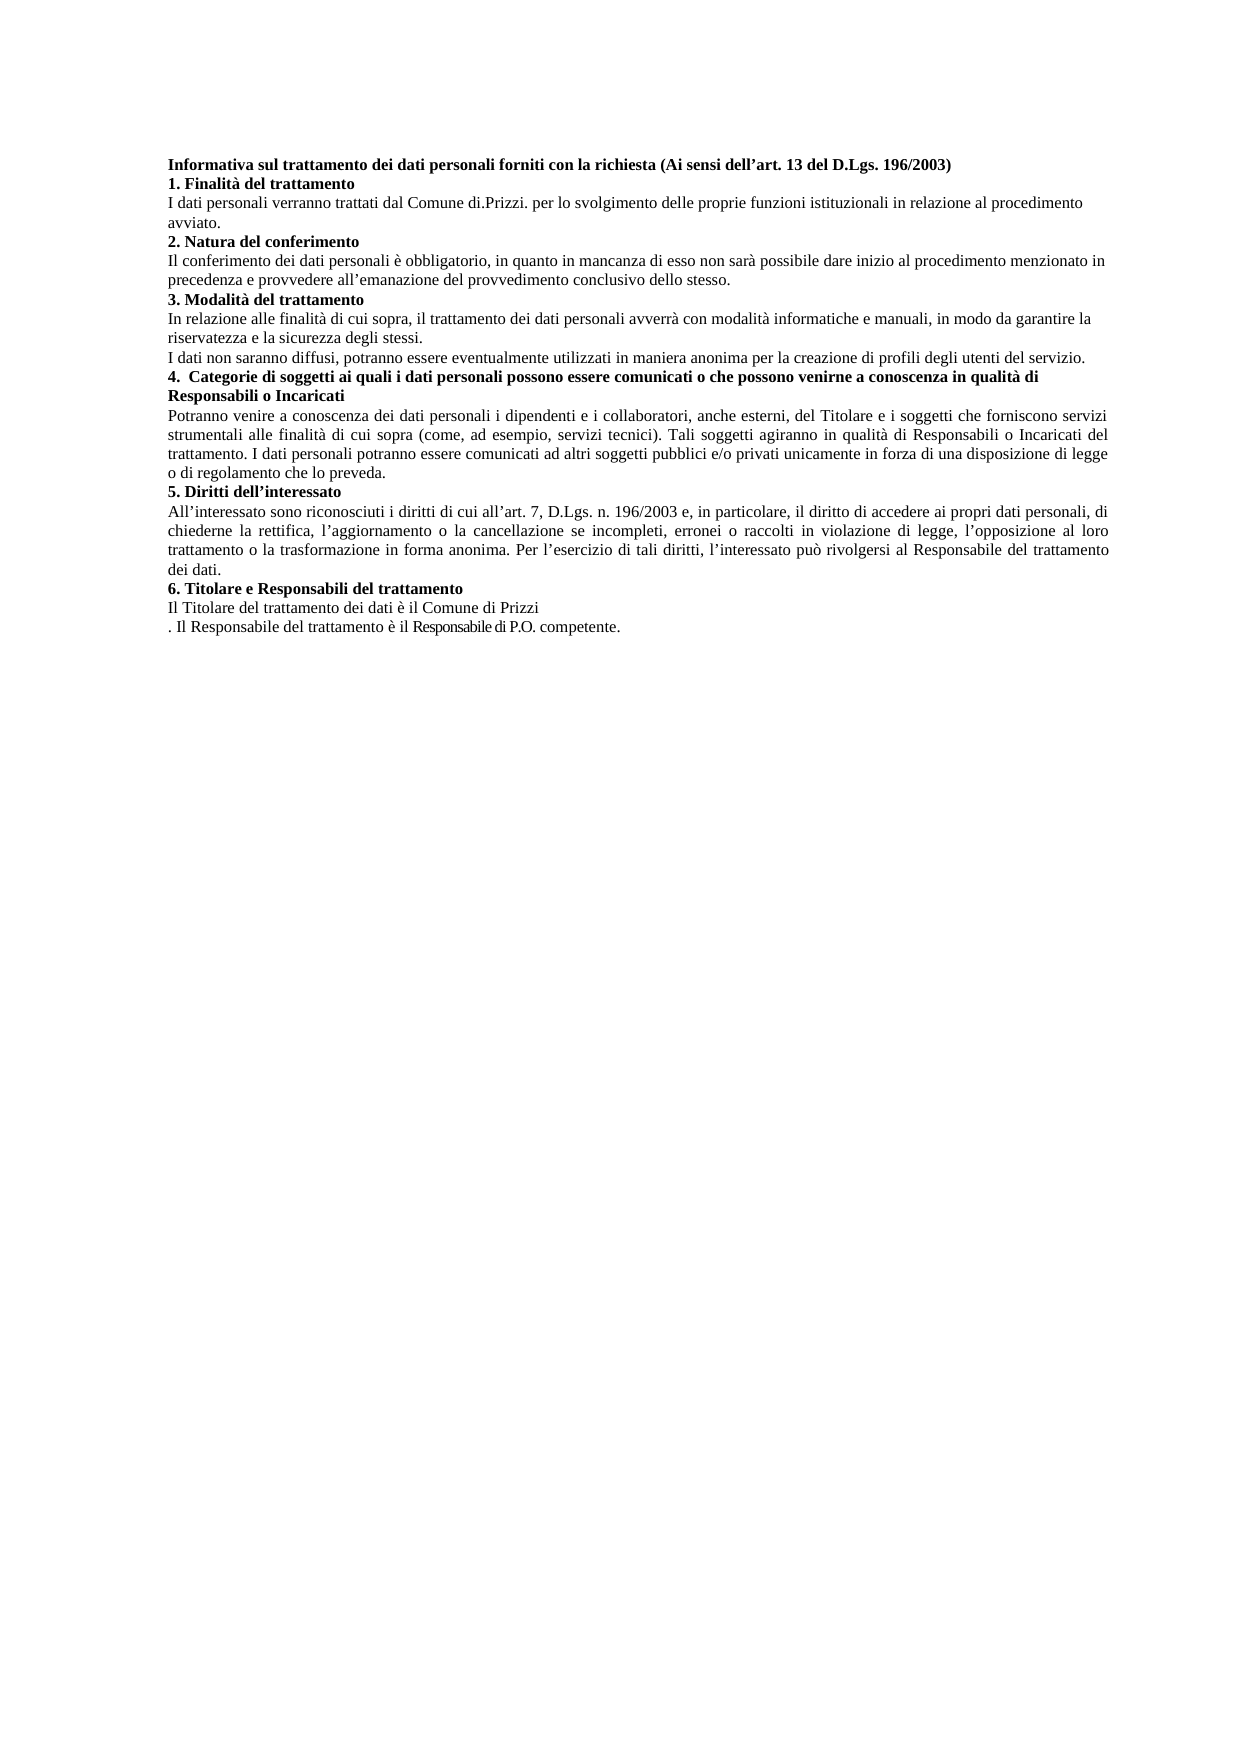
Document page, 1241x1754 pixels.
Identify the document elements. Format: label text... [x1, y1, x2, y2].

text I dati personali verranno trattati dal Comune di.Prizzi. per lo svolgimento delle proprie funzioni istituzionali in relazione al procedimento avviato. [168, 193, 1122, 232]
text Il conferimento dei dati personali è obbligatorio, in quanto in mancanza di esso non sarà possibile dare inizio al procedimento menzionato in precedenza e provvedere all’emanazione del provvedimento conclusivo dello stesso. [168, 251, 1122, 289]
list Diritti dell’interessato [168, 483, 1122, 502]
text . Il Responsabile del trattamento è il Responsabile di P.O. competente. [168, 617, 796, 636]
list Categorie di soggetti ai quali i dati personali possono essere comunicati o che possono venirne a conoscenza in qualità di Responsabili o Incaricati [168, 367, 1109, 405]
list Titolare e Responsabili del trattamento [168, 579, 1122, 598]
text In relazione alle finalità di cui sopra, il trattamento dei dati personali avverrà con modalità informatiche e manuali, in modo da garantire la riservatezza e la sicurezza degli stessi. [168, 309, 1122, 347]
list Modalità del trattamento [168, 290, 1122, 309]
list Natura del conferimento [168, 232, 1122, 251]
text Informativa sul trattamento dei dati personali forniti con la richiesta (Ai sensi dell’art. 13 del D.Lgs. 196/2003) [168, 155, 1122, 174]
text I dati non saranno diffusi, potranno essere eventualmente utilizzati in maniera anonima per la creazione di profili degli utenti del servizio. [168, 347, 1122, 367]
text Potranno venire a conoscenza dei dati personali i dipendenti e i collaboratori, anche esterni, del Titolare e i soggetti che forniscono servizi strumentali alle finalità di cui sopra (come, ad esempio, servizi tecnici). Tali soggetti agiranno in qualità di Responsabili o Incaricati del trattamento. I dati personali potranno essere comunicati ad altri soggetti pubblici e/o privati unicamente in forza di una disposizione di legge o di regolamento che lo preveda. [168, 405, 1109, 482]
text All’interessato sono riconosciuti i diritti di cui all’art. 7, D.Lgs. n. 196/2003 e, in particolare, il diritto di accedere ai propri dati personali, di chiederne la rettifica, l’aggiornamento o la cancellazione se incompleti, erronei o raccolti in violazione di legge, l’opposizione al loro trattamento o la trasformazione in forma anonima. Per l’esercizio di tali diritti, l’interessato può rivolgersi al Responsabile del trattamento dei dati. [168, 502, 1109, 578]
list Finalità del trattamento [168, 174, 1122, 193]
text Il Titolare del trattamento dei dati è il Comune di Prizzi [168, 598, 796, 617]
